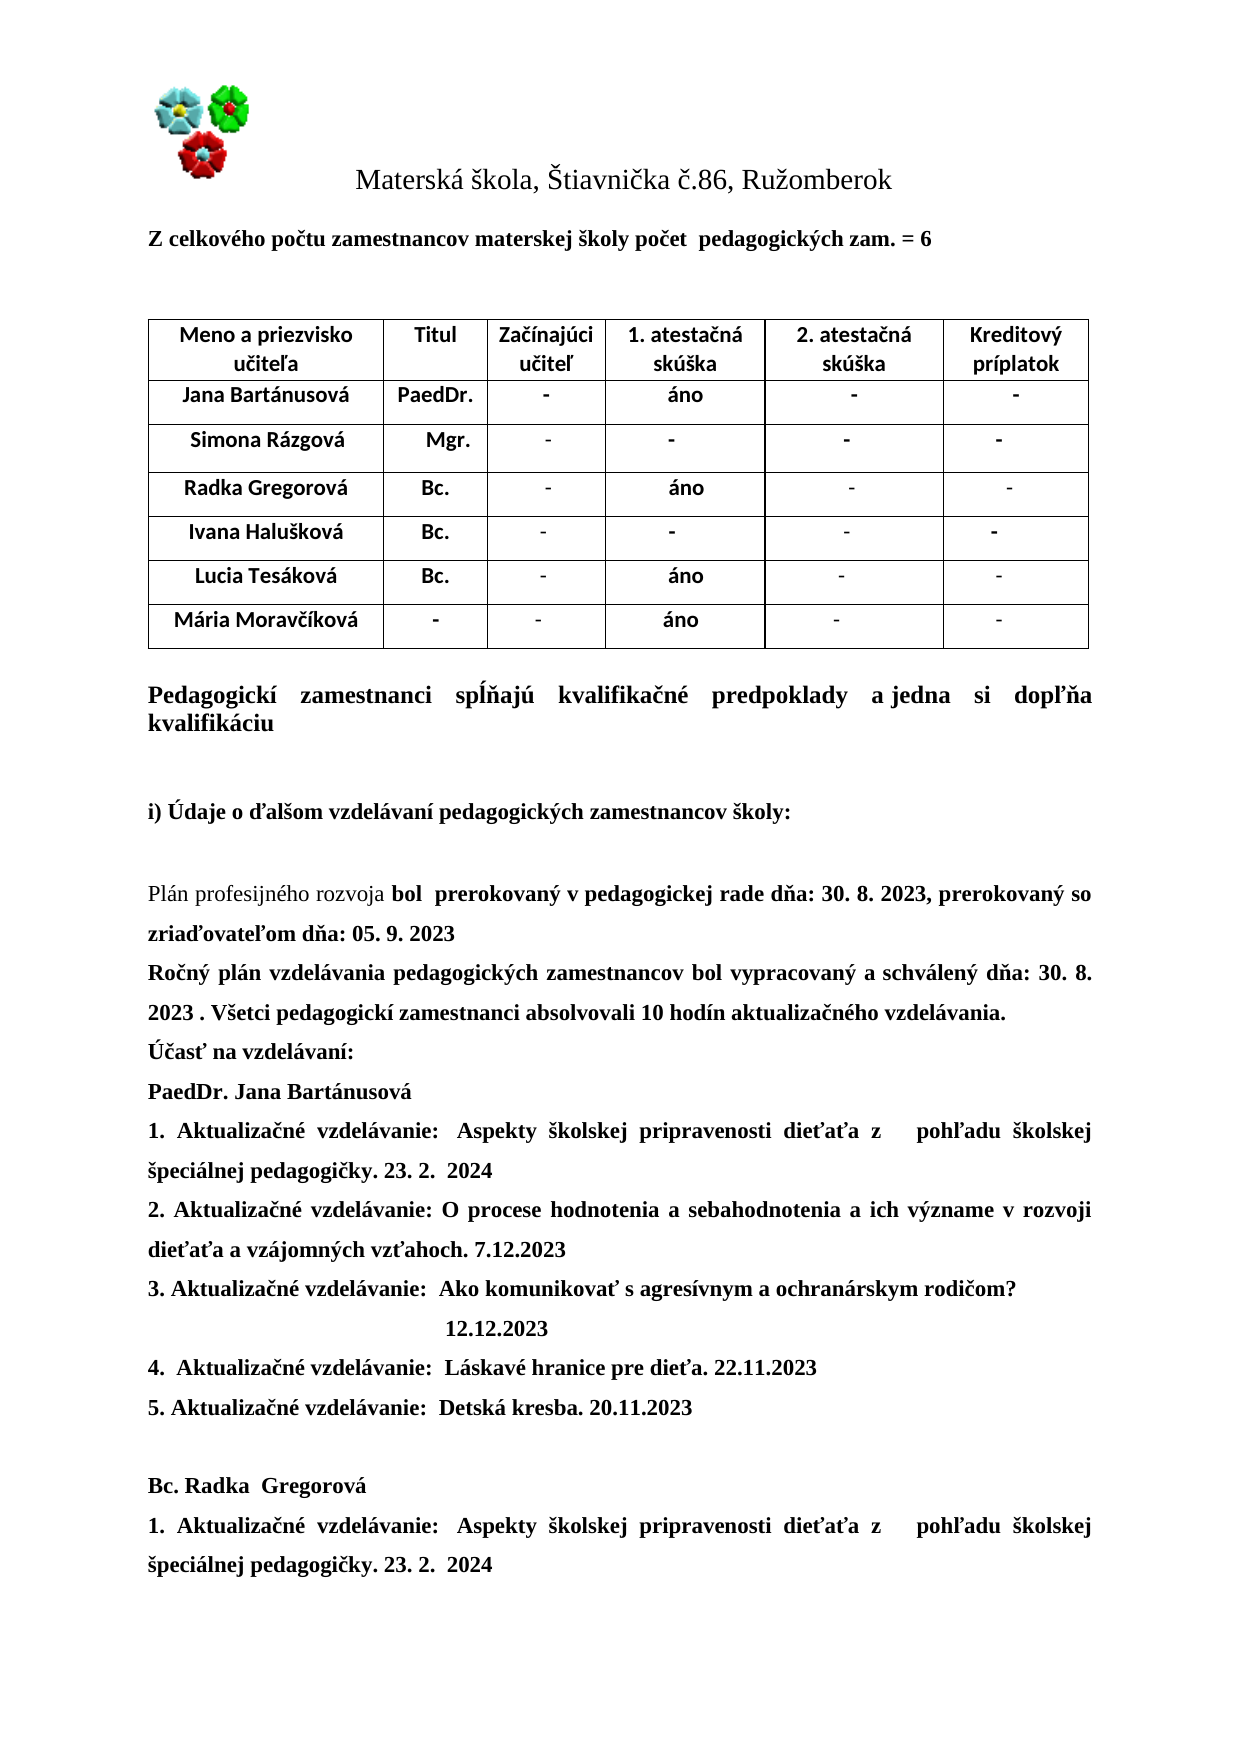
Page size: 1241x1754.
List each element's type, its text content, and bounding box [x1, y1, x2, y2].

table_cell áno [606, 381, 764, 424]
table_cell Bc. [384, 561, 487, 604]
table_header Začínajúci učiteľ [488, 320, 605, 379]
table_cell - [488, 473, 605, 516]
text 1. Aktualizačné vzdelávanie: Aspekty školskej pripravenosti dieťaťa z pohľadu školskej špeciálnej pedagogičky. 23. 2. 2024 [148, 1512, 1093, 1578]
table_cell - [944, 473, 1088, 516]
text 12.12.2023 [148, 1314, 1093, 1341]
table_cell Bc. [384, 517, 487, 560]
text Účasť na vzdelávaní: [148, 1038, 1093, 1064]
table_cell - [766, 605, 943, 648]
table_cell - [944, 425, 1088, 472]
table_cell - [488, 561, 605, 604]
table_cell - [606, 425, 764, 472]
table_cell Mária Moravčíková [149, 605, 383, 648]
text Bc. Radka Gregorová [148, 1472, 1093, 1499]
table_cell - [944, 517, 1088, 560]
table_cell Jana Bartánusová [149, 381, 383, 424]
table_cell áno [606, 473, 764, 516]
table_cell - [488, 605, 605, 648]
text 4. Aktualizačné vzdelávanie: Láskavé hranice pre dieťa. 22.11.2023 [148, 1354, 1093, 1380]
table_cell Simona Rázgová [149, 425, 383, 472]
table_cell - [488, 381, 605, 424]
text Ročný plán vzdelávania pedagogických zamestnancov bol vypracovaný a schválený dňa: 30. 8. 2023 . Všetci pedagogickí zamestnanci absolvovali 10 hodín aktualizačného vzdelávania. [148, 959, 1093, 1025]
table_header Titul [384, 320, 487, 379]
table_header Meno a priezvisko učiteľa [149, 320, 383, 379]
table_cell Bc. [384, 473, 487, 516]
table_cell Ivana Halušková [149, 517, 383, 560]
text Pedagogickí zamestnanci spĺňajú kvalifikačné predpoklady a jedna si dopľňa kvalifikáciu [148, 680, 1093, 737]
text 2. Aktualizačné vzdelávanie: O procese hodnotenia a sebahodnotenia a ich význame v rozvoji dieťaťa a vzájomných vzťahoch. 7.12.2023 [148, 1196, 1093, 1262]
text Z celkového počtu zamestnancov materskej školy počet pedagogických zam. = 6 [148, 224, 1093, 251]
table_cell Radka Gregorová [149, 473, 383, 516]
table_header Kreditový príplatok [944, 320, 1088, 379]
table_cell - [766, 473, 943, 516]
text i) Údaje o ďalšom vzdelávaní pedagogických zamestnancov školy: [148, 798, 1093, 824]
table_cell - [488, 425, 605, 472]
text 5. Aktualizačné vzdelávanie: Detská kresba. 20.11.2023 [148, 1393, 1093, 1420]
table_cell - [488, 517, 605, 560]
table_cell Lucia Tesáková [149, 561, 383, 604]
table_cell PaedDr. [384, 381, 487, 424]
table_cell - [766, 381, 943, 424]
table_header 1. atestačná skúška [606, 320, 764, 379]
text 1. Aktualizačné vzdelávanie: Aspekty školskej pripravenosti dieťaťa z pohľadu školskej špeciálnej pedagogičky. 23. 2. 2024 [148, 1117, 1093, 1183]
table_cell - [944, 605, 1088, 648]
picture [147, 73, 260, 190]
text 3. Aktualizačné vzdelávanie: Ako komunikovať s agresívnym a ochranárskym rodičom? [148, 1275, 1093, 1301]
table_cell Mgr. [384, 425, 487, 472]
table_cell - [384, 605, 487, 648]
table_cell - [944, 381, 1088, 424]
table_cell - [766, 561, 943, 604]
table_cell - [606, 517, 764, 560]
table_cell - [766, 517, 943, 560]
table_header 2. atestačná skúška [766, 320, 943, 379]
table_cell áno [606, 561, 764, 604]
text Plán profesijného rozvoja bol prerokovaný v pedagogickej rade dňa: 30. 8. 2023, prerokovaný so zriaďovateľom dňa: 05. 9. 2023 [148, 880, 1093, 946]
table_cell - [944, 561, 1088, 604]
table_cell - [766, 425, 943, 472]
table_cell áno [606, 605, 764, 648]
text PaedDr. Jana Bartánusová [148, 1078, 1093, 1104]
